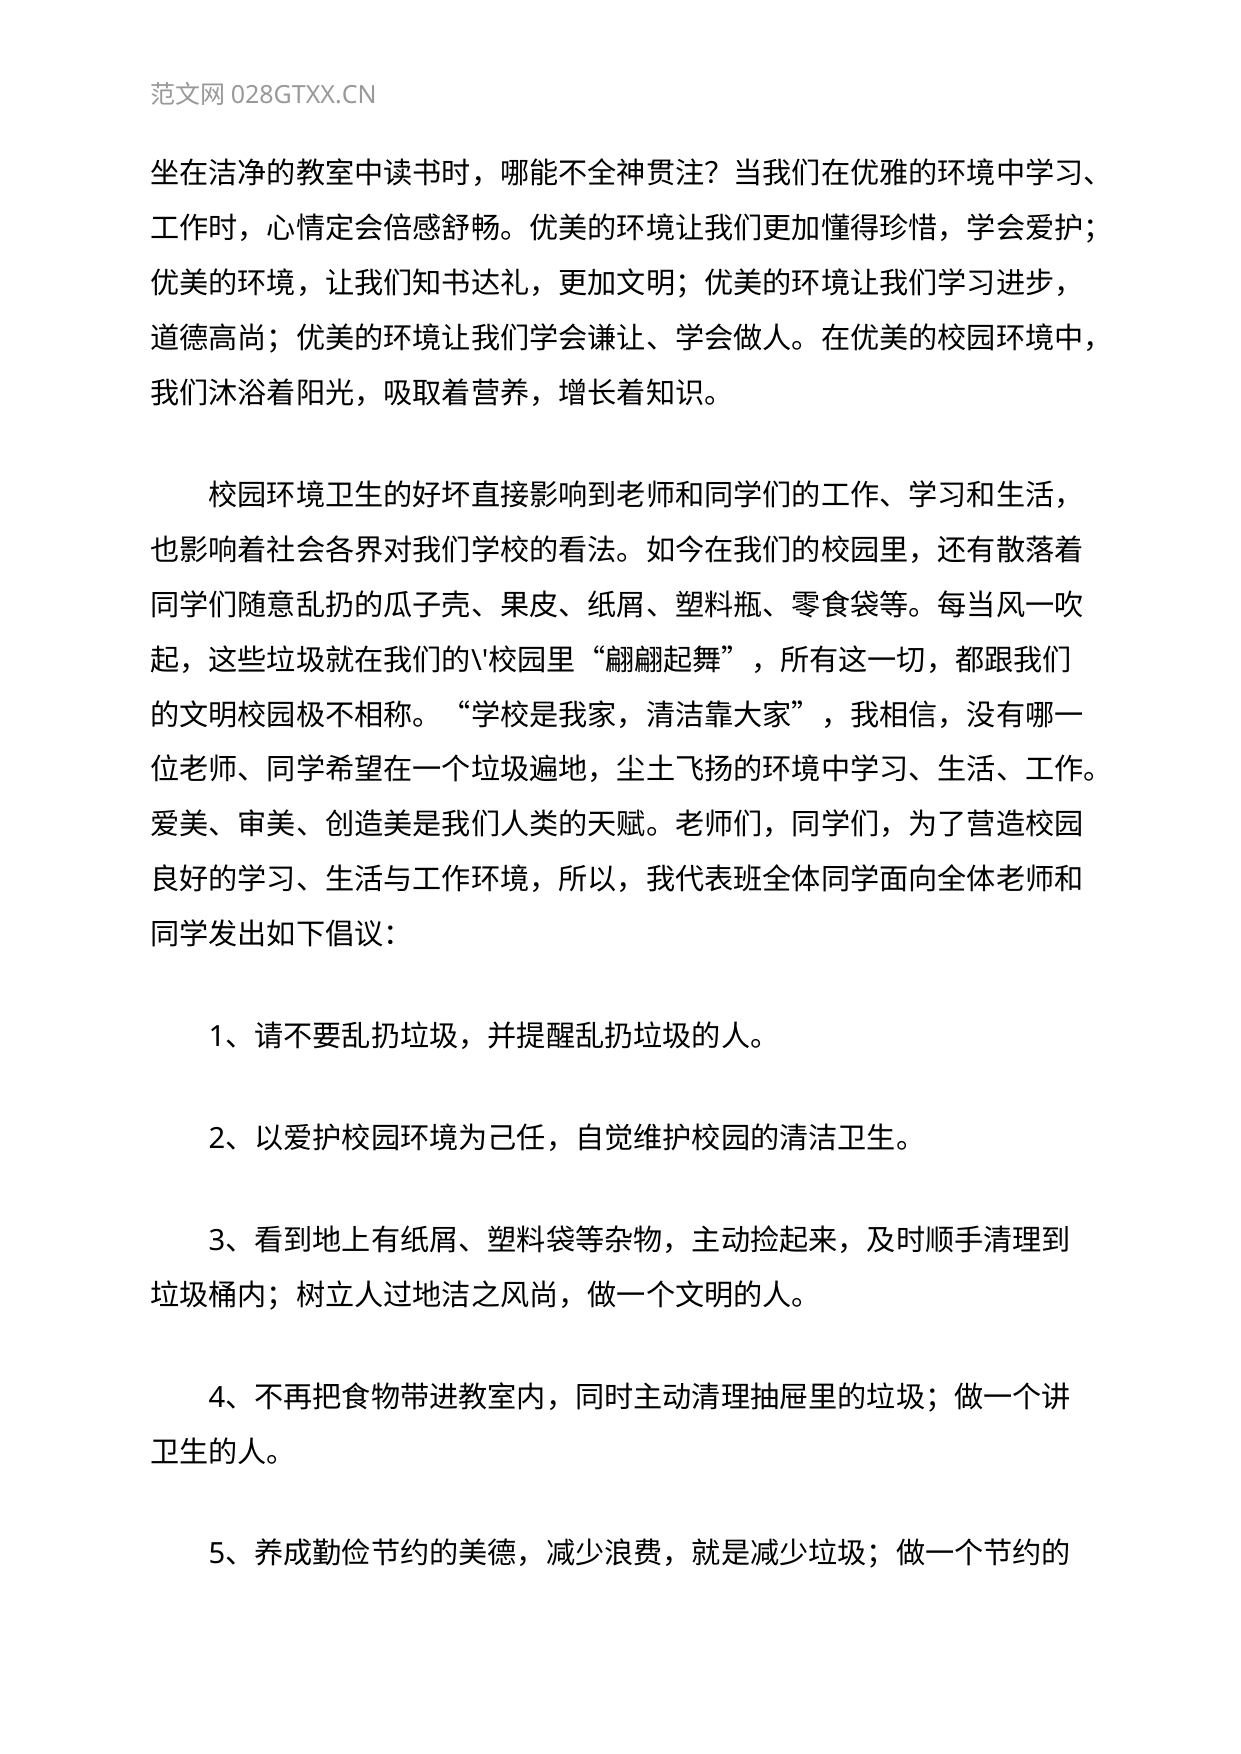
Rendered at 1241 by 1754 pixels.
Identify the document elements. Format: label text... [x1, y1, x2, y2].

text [150, 150, 1090, 412]
text 2、以爱护校园环境为己任，自觉维护校园的清洁卫生。 [150, 1114, 1090, 1157]
text 3、看到地上有纸屑、塑料袋等杂物，主动捡起来，及时顺手清理到垃圾桶内；树立人过地洁之风尚，做一个文明的人。 [150, 1216, 1090, 1314]
text 1、请不要乱扔垃圾，并提醒乱扔垃圾的人。 [150, 1012, 1090, 1055]
text 校园环境卫生的好坏直接影响到老师和同学们的工作、学习和生活，也影响着社会各界对我们学校的看法。如今在我们的校园里，还有散落着同学们随意乱扔的瓜子壳、果皮、纸屑、塑料瓶、零食袋等。每当风一吹起，这些垃圾就在我们的\'校园里“翩翩起舞”，所有这一切，都跟我们的文明校园极不相称。“学校是我家，清洁靠大家”，我相信，没有哪一位老师、同学希望在一个垃圾遍地，尘土飞扬的环境中学习、生活、工作。爱美、审美、创造美是我们人类的天赋。老师们，同学们，为了营造校园良好的学习、生活与工作环境，所以，我代表班全体同学面向全体老师和同学发出如下倡议： [150, 471, 1090, 953]
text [150, 1530, 1090, 1572]
text 4、不再把食物带进教室内，同时主动清理抽屉里的垃圾；做一个讲卫生的人。 [150, 1373, 1090, 1470]
